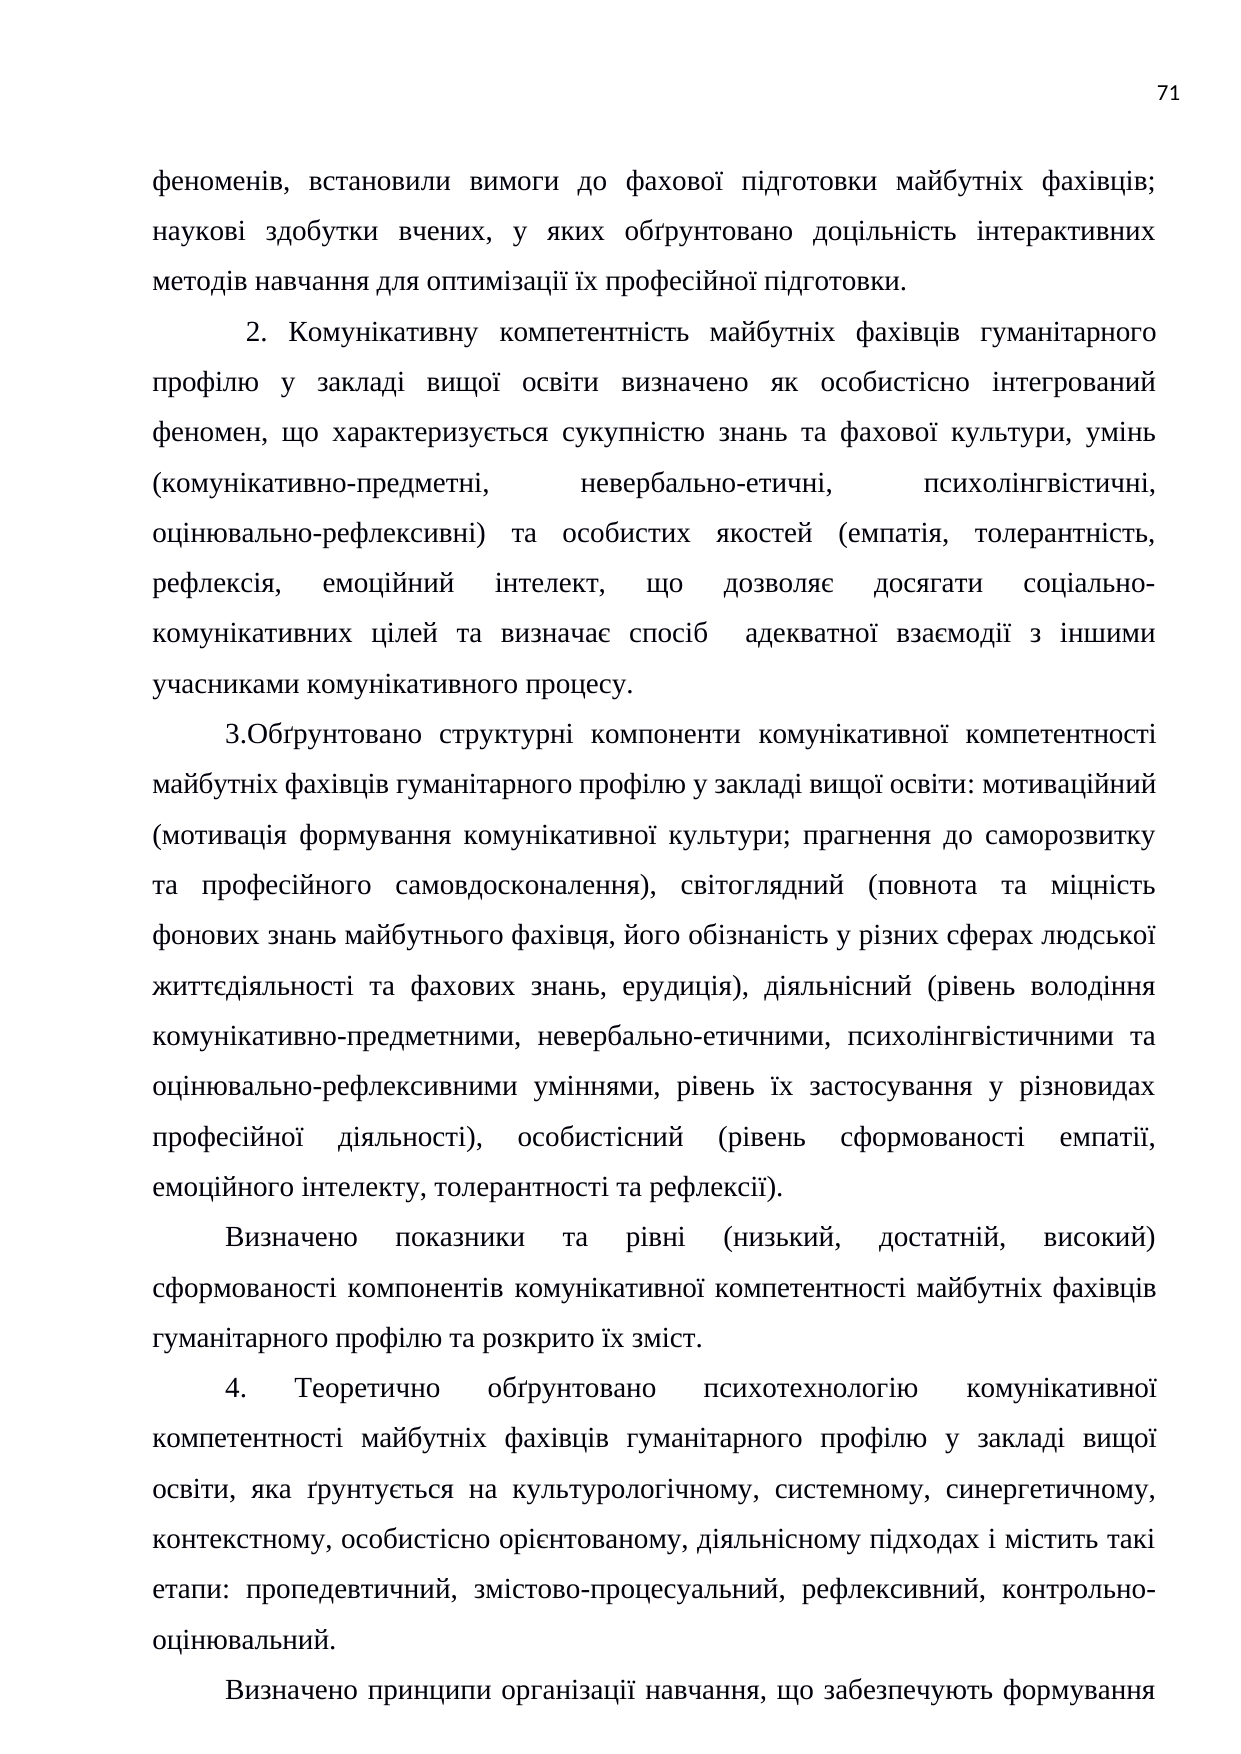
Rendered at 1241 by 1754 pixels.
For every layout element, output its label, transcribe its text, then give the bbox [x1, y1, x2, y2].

text 3.Обґрунтовано структурні компоненти комунікативної компетентності майбутніх фахівців гуманітарного профілю у закладі вищої освіти: мотиваційний (мотивація формування комунікативної культури; прагнення до саморозвитку та професійного самовдосконалення), світоглядний (повнота та міцність фонових знань майбутнього фахівця, його обізнаність у різних сферах людської життєдіяльності та фахових знань, ерудиція), діяльнісний (рівень володіння комунікативно-предметними, невербально-етичними, психолінгвістичними та оцінювально-рефлексивними уміннями, рівень їх застосування у різновидах професійної діяльності), особистісний (рівень сформованості емпатії, емоційного інтелекту, толерантності та рефлексії). [152, 716, 1157, 1203]
text 2. Комунікативну компетентність майбутніх фахівців гуманітарного профілю у закладі вищої освіти визначено як особистісно інтегрований феномен, що характеризується сукупністю знань та фахової культури, умінь (комунікативно-предметні, невербально-етичні, психолінгвістичні, оцінювально-рефлексивні) та особистих якостей (емпатія, толерантність, рефлексія, емоційний інтелект, що дозволяє досягати соціально-комунікативних цілей та визначає спосіб адекватної взаємодії з іншими учасниками комунікативного процесу. [152, 314, 1157, 699]
text 4. Теоретично обґрунтовано психотехнологію комунікативної компетентності майбутніх фахівців гуманітарного профілю у закладі вищої освіти, яка ґрунтується на культурологічному, системному, синергетичному, контекстному, особистісно орієнтованому, діяльнісному підходах і містить такі етапи: пропедевтичний, змістово-процесуальний, рефлексивний, контрольно-оцінювальний. [152, 1370, 1157, 1655]
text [152, 1672, 1157, 1706]
text Визначено показники та рівні (низький, достатній, високий) сформованості компонентів комунікативної компетентності майбутніх фахівців гуманітарного профілю та розкрито їх зміст. [152, 1219, 1157, 1353]
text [152, 163, 1157, 297]
